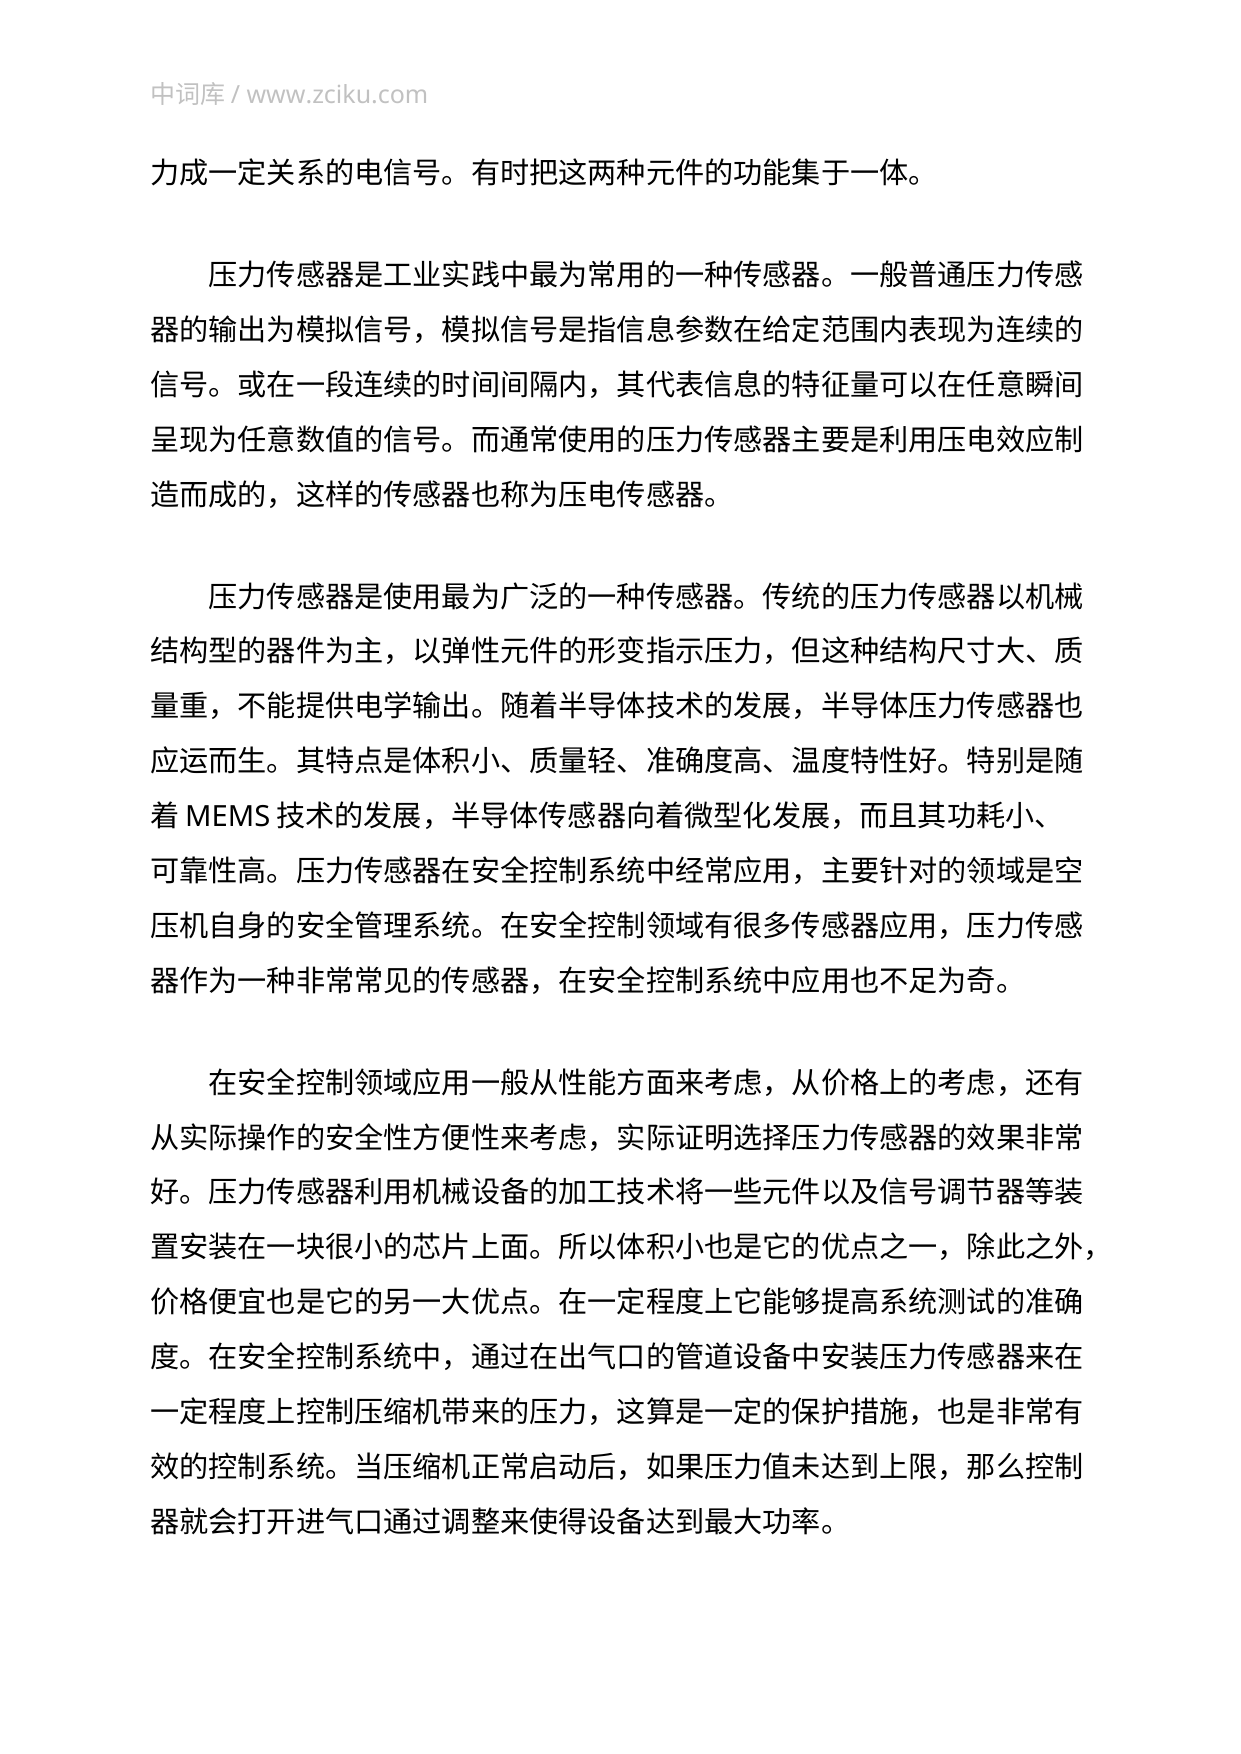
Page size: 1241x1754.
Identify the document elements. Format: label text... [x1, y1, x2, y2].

text 压力传感器是工业实践中最为常用的一种传感器。一般普通压力传感器的输出为模拟信号，模拟信号是指信息参数在给定范围内表现为连续的信号。或在一段连续的时间间隔内，其代表信息的特征量可以在任意瞬间呈现为任意数值的信号。而通常使用的压力传感器主要是利用压电效应制造而成的，这样的传感器也称为压电传感器。 [150, 252, 1090, 514]
text 在安全控制领域应用一般从性能方面来考虑，从价格上的考虑，还有从实际操作的安全性方便性来考虑，实际证明选择压力传感器的效果非常好。压力传感器利用机械设备的加工技术将一些元件以及信号调节器等装置安装在一块很小的芯片上面。所以体积小也是它的优点之一，除此之外，价格便宜也是它的另一大优点。在一定程度上它能够提高系统测试的准确度。在安全控制系统中，通过在出气口的管道设备中安装压力传感器来在一定程度上控制压缩机带来的压力，这算是一定的保护措施，也是非常有效的控制系统。当压缩机正常启动后，如果压力值未达到上限，那么控制器就会打开进气口通过调整来使得设备达到最大功率。 [150, 1059, 1090, 1541]
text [150, 150, 1090, 192]
text 压力传感器是使用最为广泛的一种传感器。传统的压力传感器以机械结构型的器件为主，以弹性元件的形变指示压力，但这种结构尺寸大、质量重，不能提供电学输出。随着半导体技术的发展，半导体压力传感器也应运而生。其特点是体积小、质量轻、准确度高、温度特性好。特别是随着MEMS技术的发展，半导体传感器向着微型化发展，而且其功耗小、可靠性高。压力传感器在安全控制系统中经常应用，主要针对的领域是空压机自身的安全管理系统。在安全控制领域有很多传感器应用，压力传感器作为一种非常常见的传感器，在安全控制系统中应用也不足为奇。 [150, 573, 1090, 1000]
